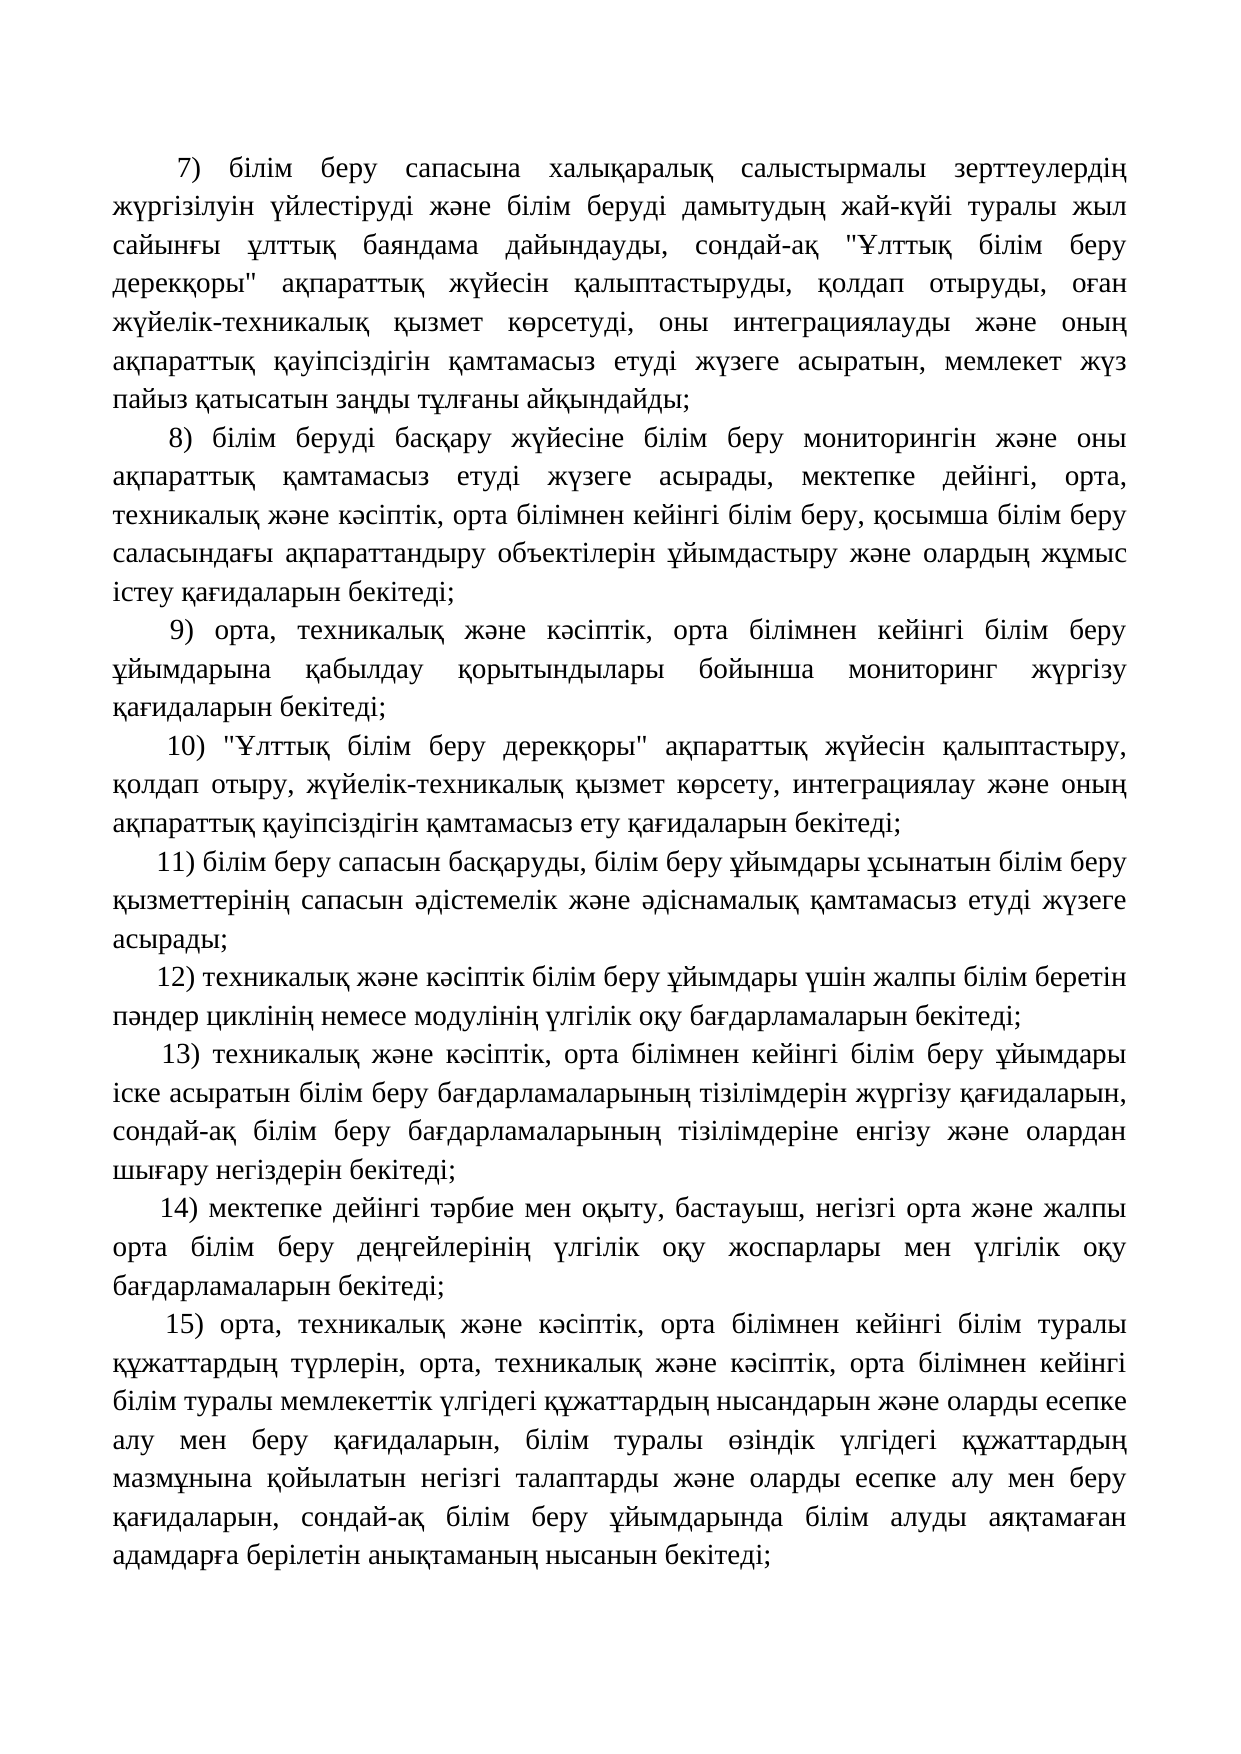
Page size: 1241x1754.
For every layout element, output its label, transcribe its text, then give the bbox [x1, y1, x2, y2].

text 8) білім беруді басқару жүйесіне білім беру мониторингін және оны ақпараттық қамтамасыз етуді жүзеге асырады, мектепке дейінгі, орта, техникалық және кәсіптік, орта білімнен кейінгі білім беру, қосымша білім беру саласындағы ақпараттандыру объектілерін ұйымдастыру және олардың жұмыс істеу қағидаларын бекітеді; [112, 420, 1128, 607]
text 12) техникалық және кәсіптік білім беру ұйымдары үшін жалпы білім беретін пәндер циклінің немесе модулінің үлгілік оқу бағдарламаларын бекітеді; [112, 959, 1128, 1031]
text 14) мектепке дейінгі тәрбие мен оқыту, бастауыш, негізгі орта және жалпы орта білім беру деңгейлерінің үлгілік оқу жоспарлары мен үлгілік оқу бағдарламаларын бекітеді; [112, 1191, 1128, 1301]
text 15) орта, техникалық және кәсіптік, орта білімнен кейінгі білім туралы құжаттардың түрлерін, орта, техникалық және кәсіптік, орта білімнен кейінгі білім туралы мемлекеттік үлгідегі құжаттардың нысандарын және оларды есепке алу мен беру қағидаларын, білім туралы өзіндік үлгідегі құжаттардың мазмұнына қойылатын негізгі талаптарды және оларды есепке алу мен беру қағидаларын, сондай-ақ білім беру ұйымдарында білім алуды аяқтамаған адамдарға берілетін анықтаманың нысанын бекітеді; [112, 1306, 1128, 1571]
text 13) техникалық және кәсіптік, орта білімнен кейінгі білім беру ұйымдары іске асыратын білім беру бағдарламаларының тізілімдерін жүргізу қағидаларын, сондай-ақ білім беру бағдарламаларының тізілімдеріне енгізу және олардан шығару негіздерін бекітеді; [112, 1036, 1128, 1186]
text 9) орта, техникалық және кәсіптік, орта білімнен кейінгі білім беру ұйымдарына қабылдау қорытындылары бойынша мониторинг жүргізу қағидаларын бекітеді; [112, 612, 1128, 723]
text 10) "Ұлттық білім беру дерекқоры" ақпараттық жүйесін қалыптастыру, қолдап отыру, жүйелік-техникалық қызмет көрсету, интеграциялау және оның ақпараттық қауіпсіздігін қамтамасыз ету қағидаларын бекітеді; [112, 728, 1128, 839]
text 7) білім беру сапасына халықаралық салыстырмалы зерттеулердің жүргізілуін үйлестіруді және білім беруді дамытудың жай-күйі туралы жыл сайынғы ұлттық баяндама дайындауды, сондай-ақ "Ұлттық білім беру дерекқоры" ақпараттық жүйесін қалыптастыруды, қолдап отыруды, оған жүйелік-техникалық қызмет көрсетуді, оны интеграциялауды және оның ақпараттық қауіпсіздігін қамтамасыз етуді жүзеге асыратын, мемлекет жүз пайыз қатысатын заңды тұлғаны айқындайды; [112, 150, 1128, 415]
text 11) білім беру сапасын басқаруды, білім беру ұйымдары ұсынатын білім беру қызметтерінің сапасын әдістемелік және әдіснамалық қамтамасыз етуді жүзеге асырады; [112, 844, 1128, 954]
